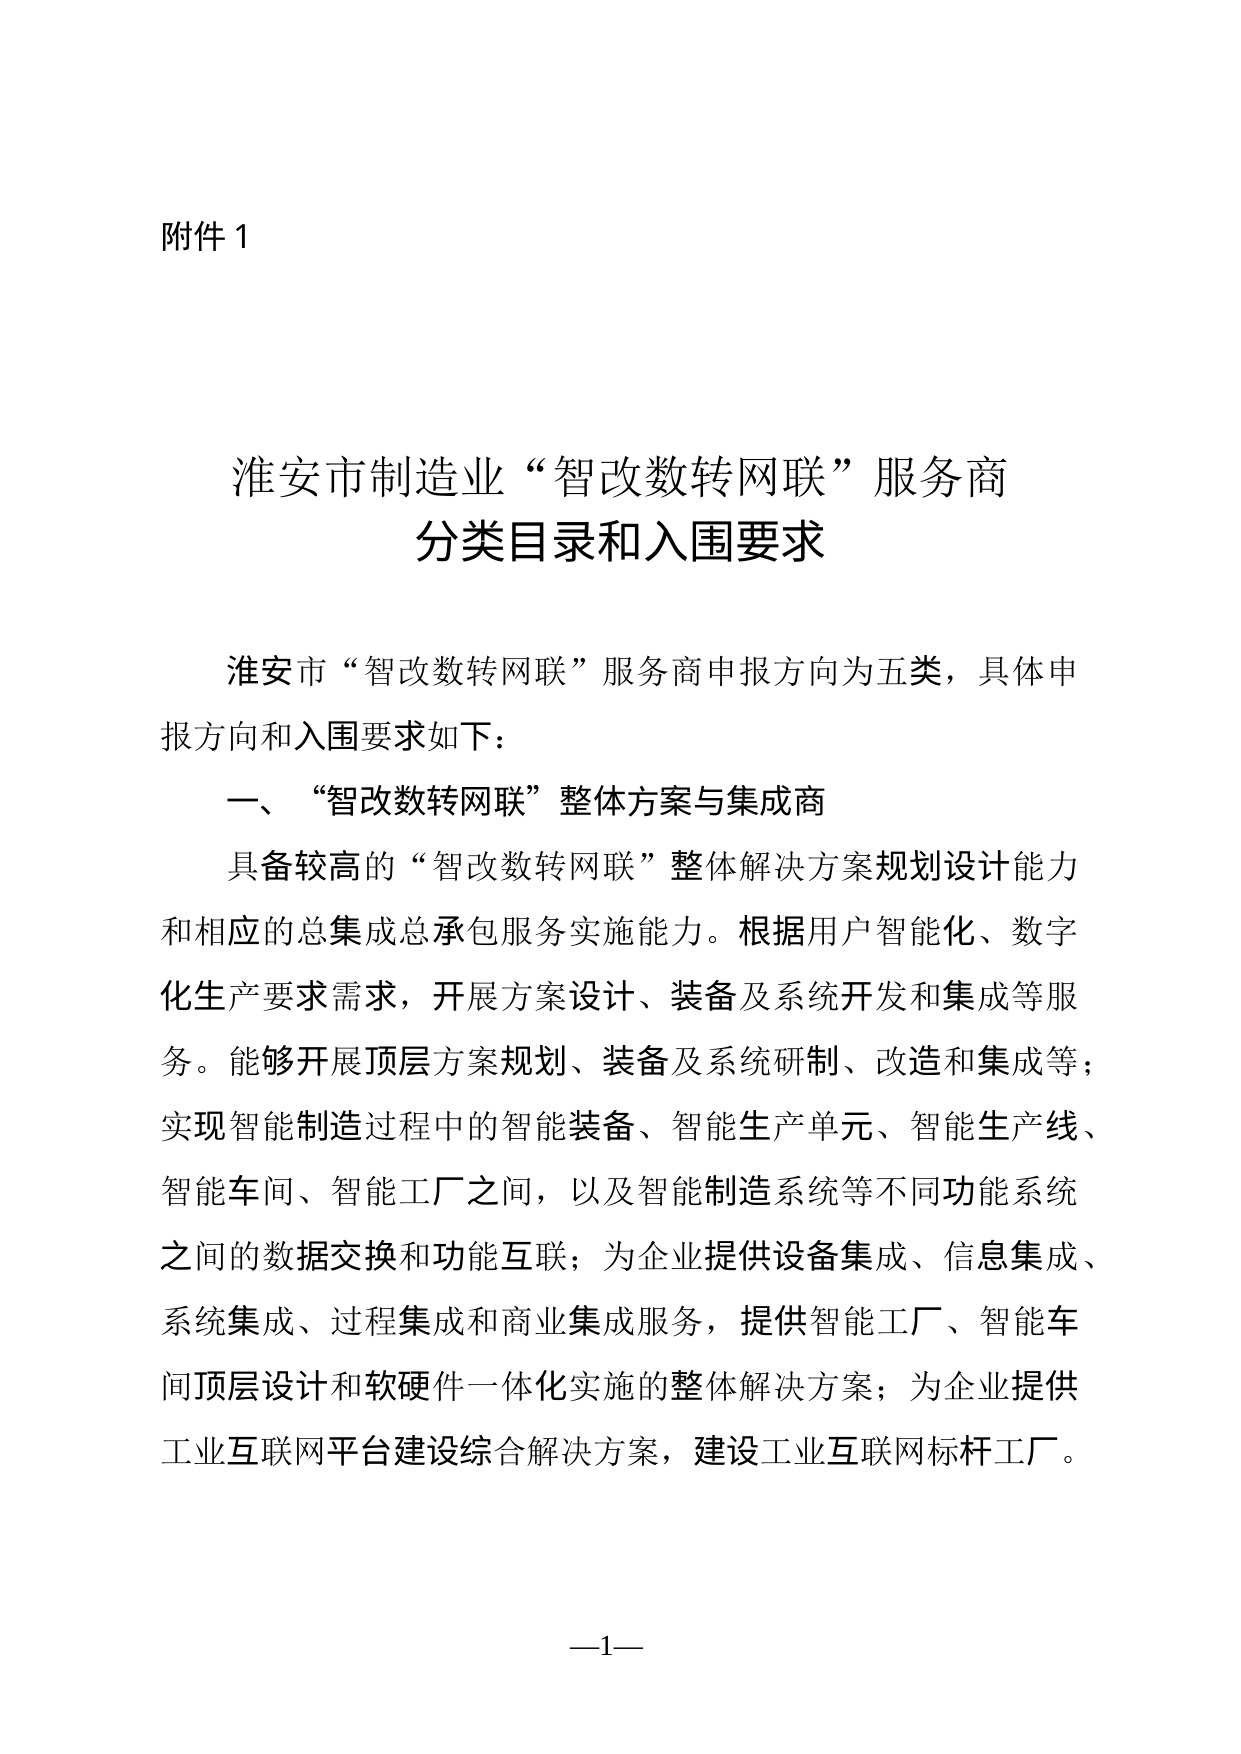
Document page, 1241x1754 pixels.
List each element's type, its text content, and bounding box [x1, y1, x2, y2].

text 具备较高的“智改数转网联”整体解决方案规划设计能力和相应的总集成总承包服务实施能力。根据用户智能化、数字化生产要求需求，开展方案设计、装备及系统开发和集成等服务。能够开展顶层方案规划、装备及系统研制、改造和集成等；实现智能制造过程中的智能装备、智能生产单元、智能生产线、智能车间、智能工厂之间，以及智能制造系统等不同功能系统之间的数据交换和功能互联；为企业提供设备集成、信息集成、系统集成、过程集成和商业集成服务，提供智能工厂、智能车间顶层设计和软硬件一体化实施的整体解决方案；为企业提供工业互联网平台建设综合解决方案，建设工业互联网标杆工厂。 [159, 832, 1081, 1482]
text 一、“智改数转网联”整体方案与集成商 [159, 767, 1081, 832]
text 附件1 [159, 202, 1081, 260]
text 分类目录和入围要求 [159, 507, 1081, 572]
text 淮安市制造业“智改数转网联”服务商 [159, 442, 1081, 507]
text 淮安市“智改数转网联”服务商申报方向为五类，具体申报方向和入围要求如下： [159, 637, 1081, 767]
